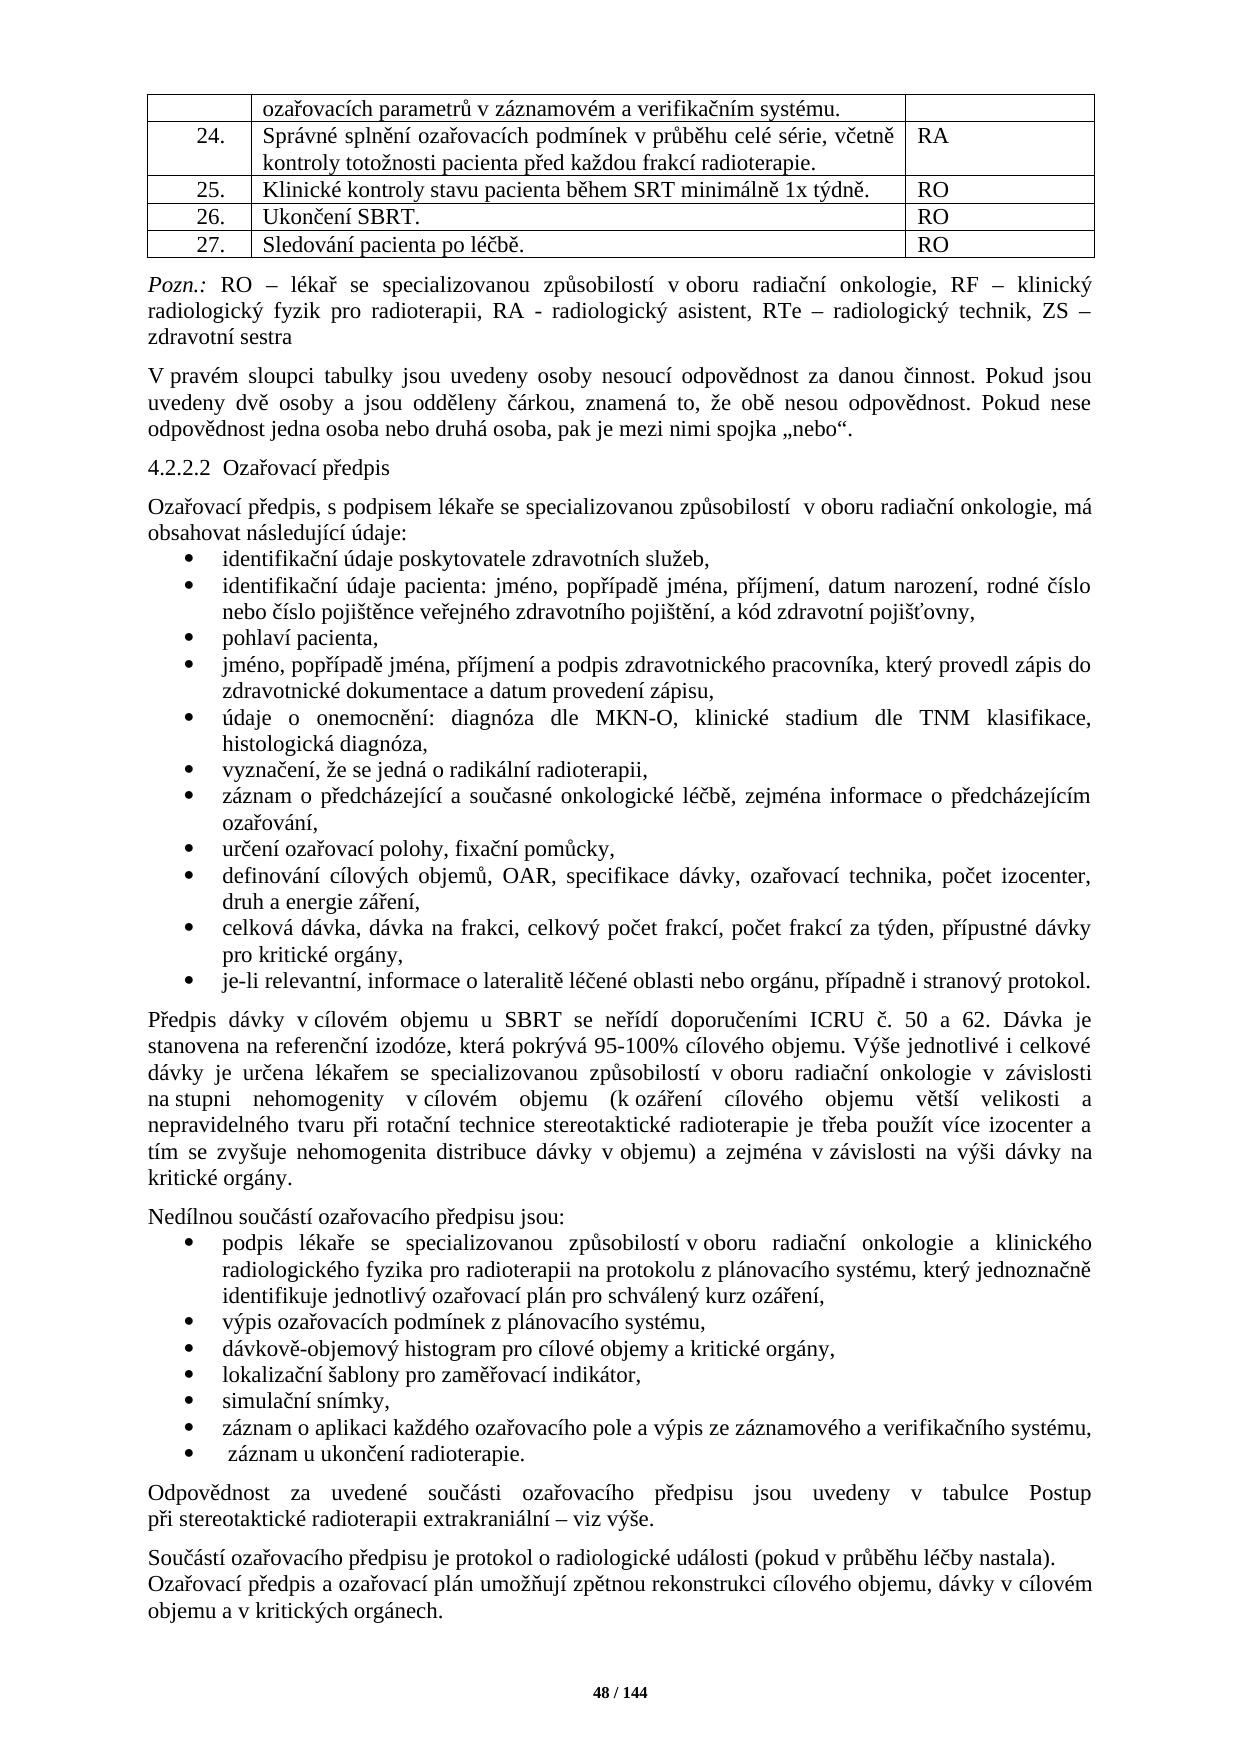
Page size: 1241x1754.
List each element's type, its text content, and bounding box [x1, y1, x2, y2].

text V pravém sloupci tabulky jsou uvedeny osoby nesoucí odpovědnost za danou činnost. Pokud jsou uvedeny dvě osoby a jsou odděleny čárkou, znamená to, že obě nesou odpovědnost. Pokud nese odpovědnost jedna osoba nebo druhá osoba, pak je mezi nimi spojka „nebo“. [148, 362, 1093, 441]
list záznam o aplikaci každého ozařovacího pole a výpis ze záznamového a verifikačního systému, [185, 1414, 1093, 1440]
text Pozn.: RO – lékař se specializovanou způsobilostí v oboru radiační onkologie, RF – klinický radiologický fyzik pro radioterapii, RA - radiologický asistent, RTe – radiologický technik, ZS – zdravotní sestra [148, 271, 1093, 350]
list podpis lékaře se specializovanou způsobilostí v oboru radiační onkologie a klinického radiologického fyzika pro radioterapii na protokolu z plánovacího systému, který jednoznačně identifikuje jednotlivý ozařovací plán pro schválený kurz ozáření, [185, 1229, 1093, 1308]
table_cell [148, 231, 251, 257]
list definování cílových objemů, OAR, specifikace dávky, ozařovací technika, počet izocenter, druh a energie záření, [185, 862, 1093, 914]
text Ozařovací předpis a ozařovací plán umožňují zpětnou rekonstrukci cílového objemu, dávky v cílovém objemu a v kritických orgánech. [148, 1571, 1093, 1623]
text Předpis dávky v cílovém objemu u SBRT se neřídí doporučeními ICRU č. 50 a 62. Dávka je stanovena na referenční izodóze, která pokrývá 95-100% cílového objemu. Výše jednotlivé i celkové dávky je určena lékařem se specializovanou způsobilostí v oboru radiační onkologie v závislosti na stupni nehomogenity v cílovém objemu (k ozáření cílového objemu větší velikosti a nepravidelného tvaru při rotační technice stereotaktické radioterapie je třeba použít více izocenter a tím se zvyšuje nehomogenita distribuce dávky v objemu) a zejména v závislosti na výši dávky na kritické orgány. [148, 1006, 1093, 1190]
list lokalizační šablony pro zaměřovací indikátor, [185, 1361, 1093, 1387]
list vyznačení, že se jedná o radikální radioterapii, [185, 756, 1093, 783]
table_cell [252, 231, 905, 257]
text Ozařovací předpis, s podpisem lékaře se specializovanou způsobilostí v oboru radiační onkologie, má obsahovat následující údaje: [148, 493, 1093, 545]
list určení ozařovací polohy, fixační pomůcky, [185, 835, 1093, 862]
list identifikační údaje poskytovatele zdravotních služeb, [185, 545, 1093, 572]
list je-li relevantní, informace o lateralitě léčené oblasti nebo orgánu, případně i stranový protokol. [185, 967, 1093, 993]
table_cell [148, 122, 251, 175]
subtitle Ozařovací předpis [148, 454, 1093, 480]
list celková dávka, dávka na frakci, celkový počet frakcí, počet frakcí za týden, přípustné dávky pro kritické orgány, [185, 914, 1093, 967]
text Součástí ozařovacího předpisu je protokol o radiologické události (pokud v průběhu léčby nastala). [148, 1544, 1093, 1571]
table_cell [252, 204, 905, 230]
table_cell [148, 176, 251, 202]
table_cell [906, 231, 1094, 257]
list výpis ozařovacích podmínek z plánovacího systému, [185, 1308, 1093, 1335]
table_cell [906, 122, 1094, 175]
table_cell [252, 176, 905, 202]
list jméno, popřípadě jména, příjmení a podpis zdravotnického pracovníka, který provedl zápis do zdravotnické dokumentace a datum provedení zápisu, [185, 651, 1093, 703]
list dávkově-objemový histogram pro cílové objemy a kritické orgány, [185, 1335, 1093, 1361]
text Odpovědnost za uvedené součásti ozařovacího předpisu jsou uvedeny v tabulce Postup při stereotaktické radioterapii extrakraniální – viz výše. [148, 1479, 1093, 1532]
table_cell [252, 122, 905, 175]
list identifikační údaje pacienta: jméno, popřípadě jména, příjmení, datum narození, rodné číslo nebo číslo pojištěnce veřejného zdravotního pojištění, a kód zdravotní pojišťovny, [185, 572, 1093, 624]
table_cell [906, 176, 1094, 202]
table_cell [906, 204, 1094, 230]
list záznam o předcházející a současné onkologické léčbě, zejména informace o předcházejícím ozařování, [185, 783, 1093, 835]
list údaje o onemocnění: diagnóza dle MKN-O, klinické stadium dle TNM klasifikace, histologická diagnóza, [185, 703, 1093, 756]
list pohlaví pacienta, [185, 624, 1093, 651]
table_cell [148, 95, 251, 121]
list simulační snímky, [185, 1387, 1093, 1414]
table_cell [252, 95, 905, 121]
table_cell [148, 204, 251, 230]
text Nedílnou součástí ozařovacího předpisu jsou: [148, 1203, 1093, 1229]
list záznam u ukončení radioterapie. [185, 1440, 1093, 1466]
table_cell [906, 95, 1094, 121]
